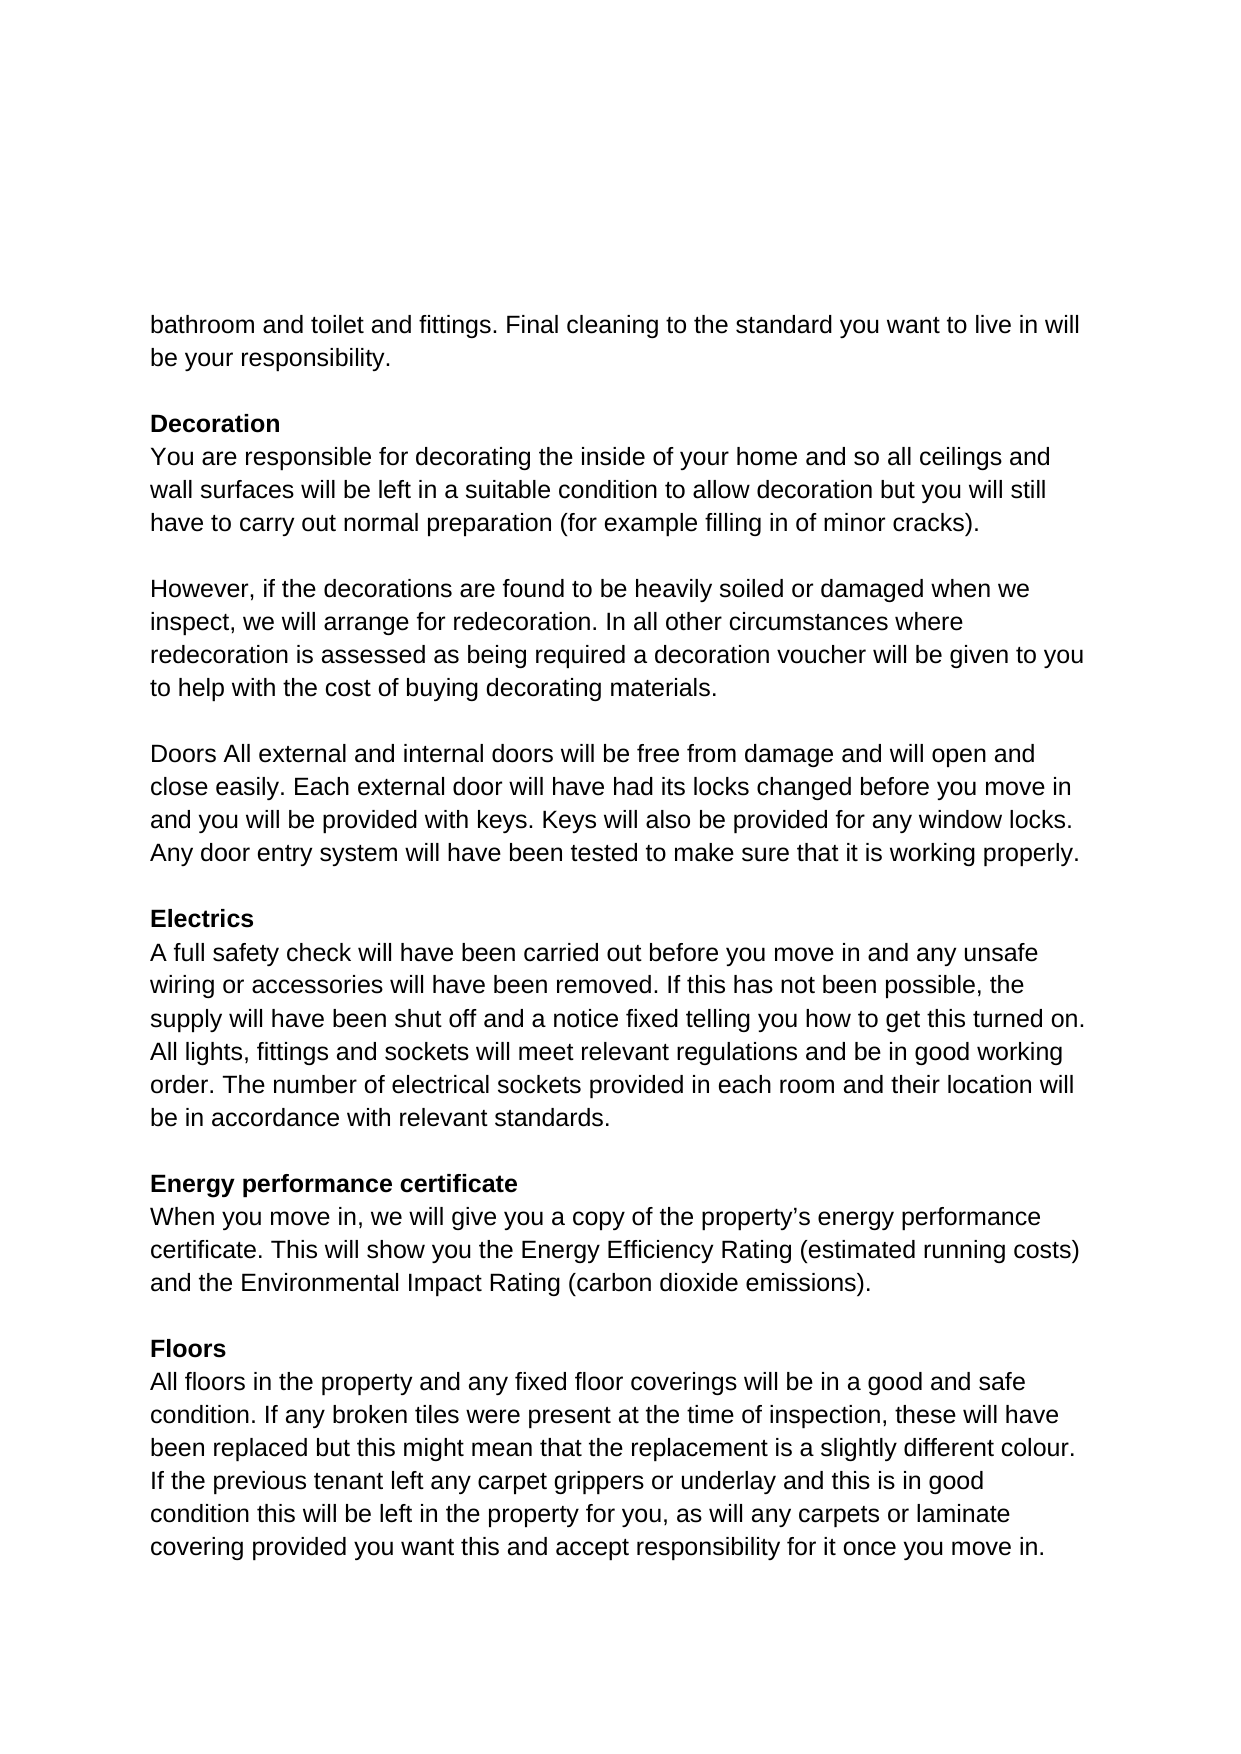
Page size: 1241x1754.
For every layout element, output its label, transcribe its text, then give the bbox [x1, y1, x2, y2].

text Decoration [150, 409, 1090, 438]
text Floors [150, 1334, 1090, 1362]
text However, if the decorations are found to be heavily soiled or damaged when we inspect, we will arrange for redecoration. In all other circumstances where redecoration is assessed as being required a decoration voucher will be given to you to help with the cost of buying decorating materials. [150, 574, 1090, 702]
text You are responsible for decorating the inside of your home and so all ceilings and wall surfaces will be left in a suitable condition to allow decoration but you will still have to carry out normal preparation (for example filling in of minor cracks). [150, 442, 1090, 537]
text All floors in the property and any fixed floor coverings will be in a good and safe condition. If any broken tiles were present at the time of inspection, these will have been replaced but this might mean that the replacement is a slightly different colour. If the previous tenant left any carpet grippers or underlay and this is in good condition this will be left in the property for you, as will any carpets or laminate covering provided you want this and accept responsibility for it once you move in. [150, 1367, 1090, 1561]
text A full safety check will have been carried out before you move in and any unsafe wiring or accessories will have been removed. If this has not been possible, the supply will have been shut off and a notice fixed telling you how to get this turned on. All lights, fittings and sockets will meet relevant regulations and be in good working order. The number of electrical sockets provided in each room and their location will be in accordance with relevant standards. [150, 937, 1090, 1131]
text Energy performance certificate [150, 1169, 1090, 1197]
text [150, 310, 1090, 372]
text When you move in, we will give you a copy of the property’s energy performance certificate. This will show you the Energy Efficiency Rating (estimated running costs) and the Environmental Impact Rating (carbon dioxide emissions). [150, 1202, 1090, 1296]
text Electrics [150, 904, 1090, 933]
text Doors All external and internal doors will be free from damage and will open and close easily. Each external door will have had its locks changed before you move in and you will be provided with keys. Keys will also be provided for any window locks. Any door entry system will have been tested to make sure that it is working properly. [150, 739, 1090, 867]
